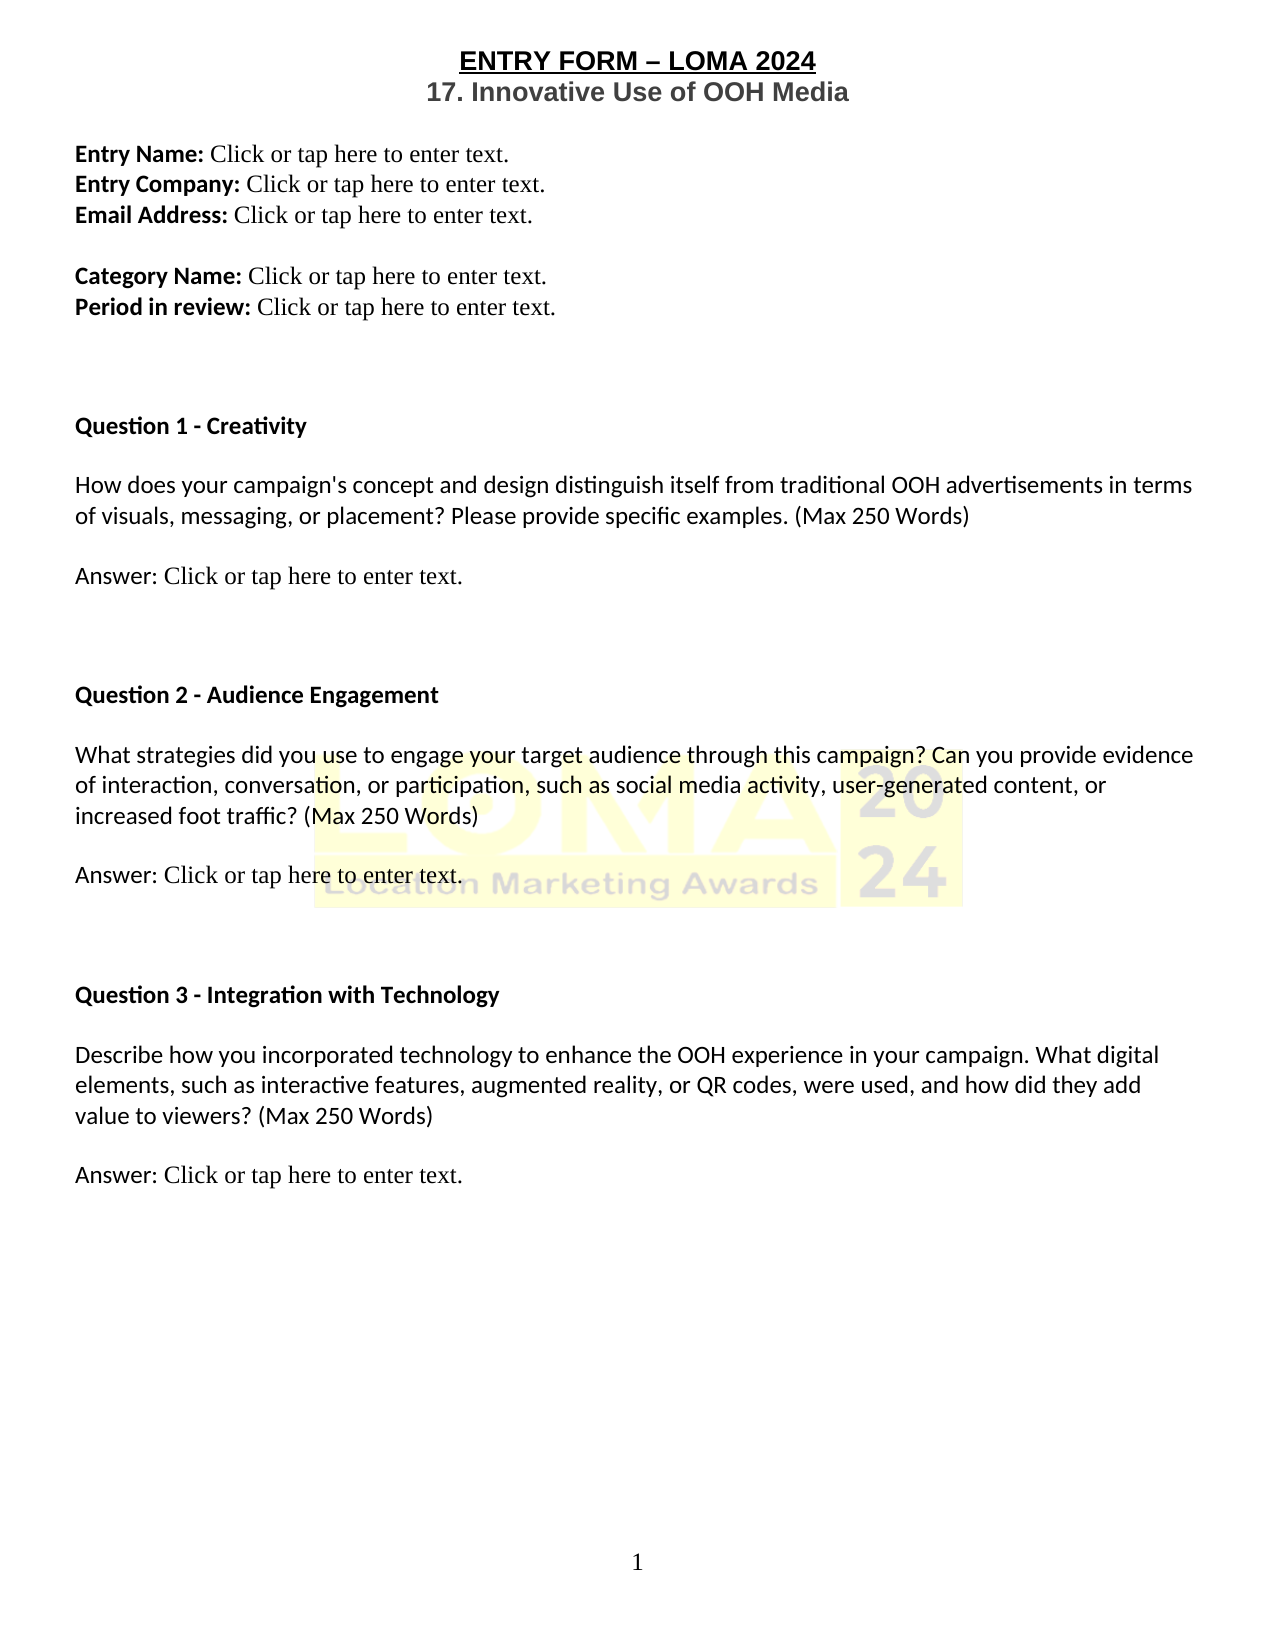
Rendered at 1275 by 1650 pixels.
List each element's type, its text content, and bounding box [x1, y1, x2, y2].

text Entry Company: [75, 168, 1200, 199]
text Answer: [75, 560, 1200, 590]
text Answer: [75, 1159, 1200, 1190]
text Question 2 - Audience Engagement [75, 679, 1200, 710]
text What strategies did you use to engage your target audience through this campaign? Can you provide evidence of interaction, conversation, or participation, such as social media activity, user-generated content, or increased foot traffic? (Max 250 Words) [75, 739, 1200, 831]
text Describe how you incorporated technology to enhance the OOH experience in your campaign. What digital elements, such as interactive features, augmented reality, or QR codes, were used, and how did they add value to viewers? (Max 250 Words) [75, 1039, 1200, 1130]
text Category Name: [75, 260, 1200, 291]
text Period in review: [75, 291, 1200, 321]
text Answer: [75, 860, 1200, 890]
text Email Address: [75, 199, 1200, 229]
text Entry Name: [75, 138, 1200, 168]
text Question 1 - Creativity [75, 410, 1200, 441]
text Question 3 - Integration with Technology [75, 979, 1200, 1009]
text How does your campaign's concept and design distinguish itself from traditional OOH advertisements in terms of visuals, messaging, or placement? Please provide specific examples. (Max 250 Words) [75, 470, 1200, 531]
